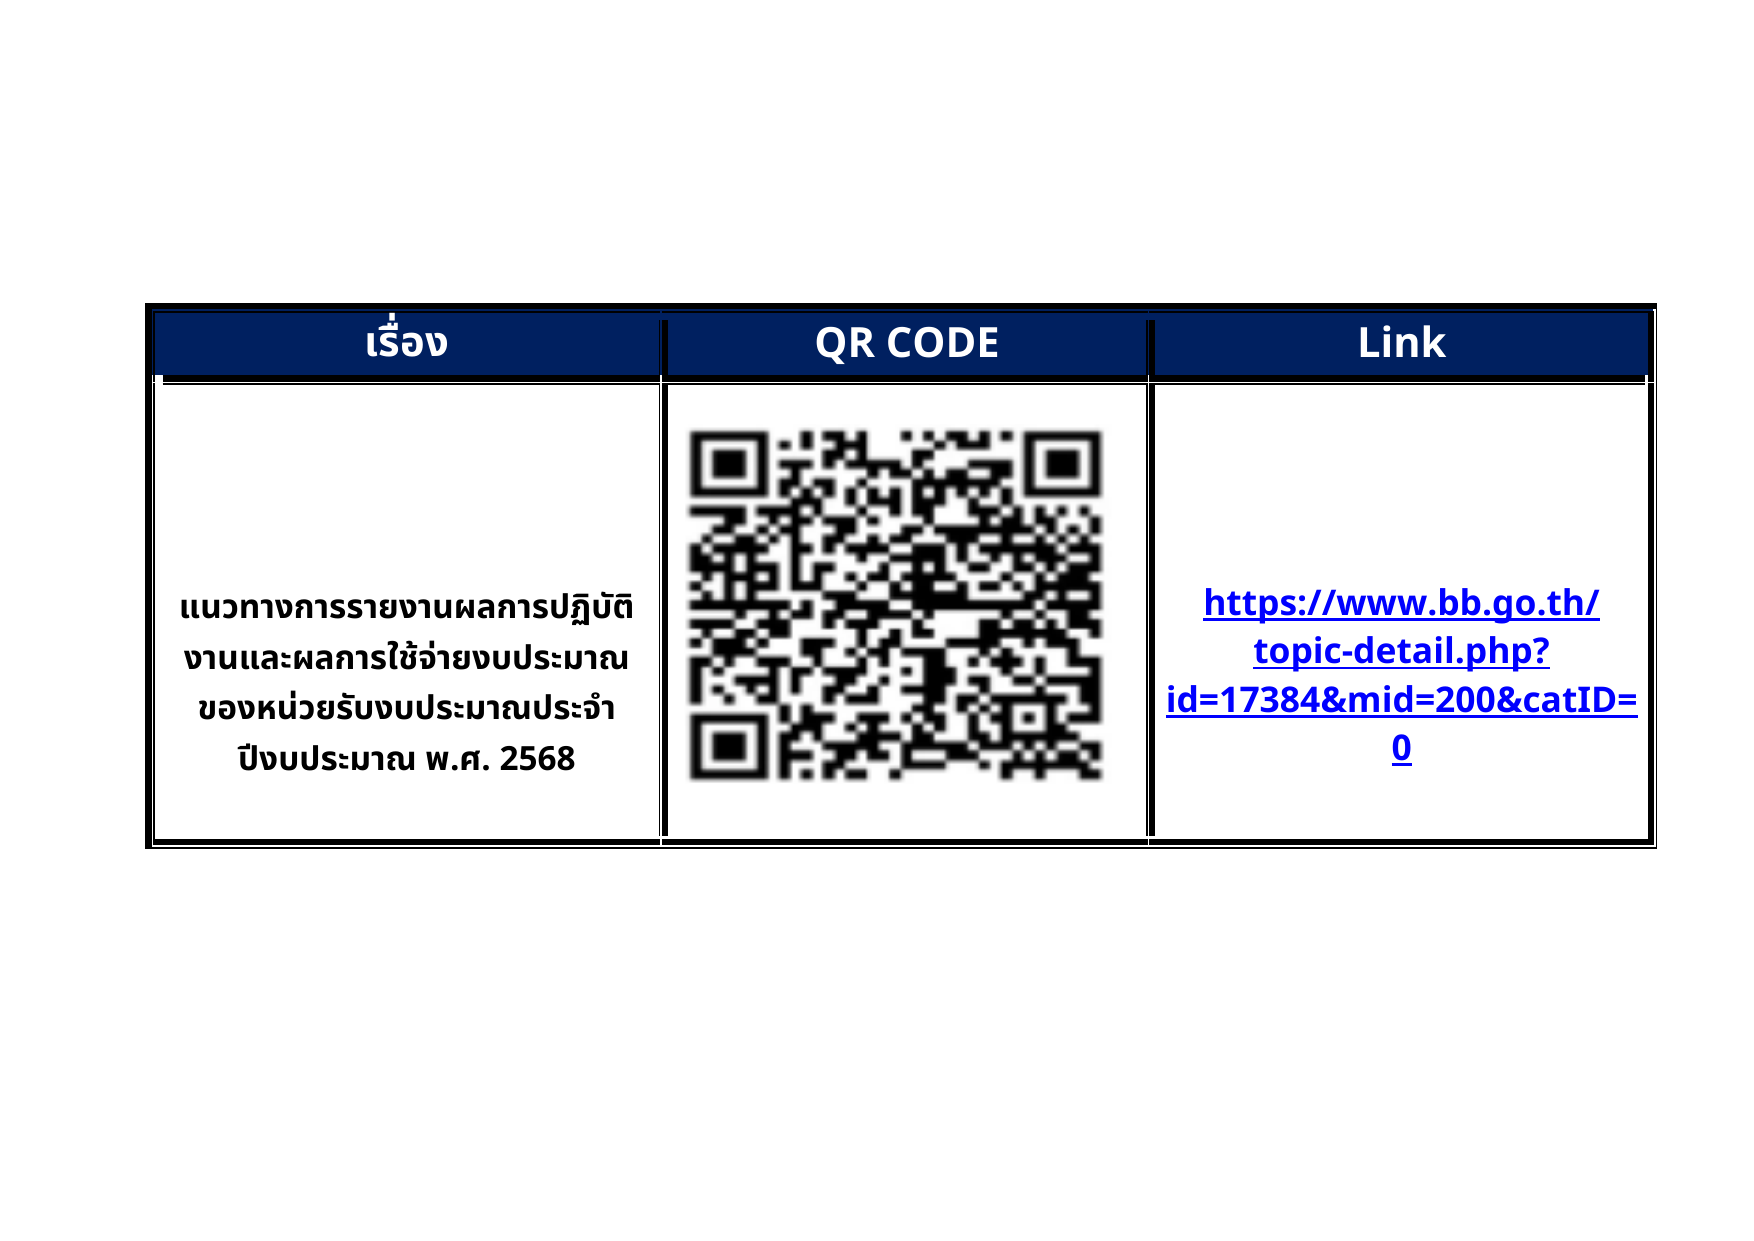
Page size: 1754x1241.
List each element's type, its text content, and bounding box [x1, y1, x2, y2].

table_cell แนวทางการรายงานผลการปฏิบัติงานและผลการใช้จ่ายงบประมาณของหน่วยรับงบประมาณประจำปีงบประมาณ พ.ศ. 2568 [152, 375, 663, 839]
table_header เรื่อง [152, 309, 663, 375]
table_header Link [1151, 313, 1648, 375]
table_cell https://www.bb.go.th/topic-detail.php?id=17384&mid=200&catID=0 [1151, 375, 1653, 839]
table_cell [663, 375, 1151, 839]
table_header QR CODE [663, 309, 1151, 375]
